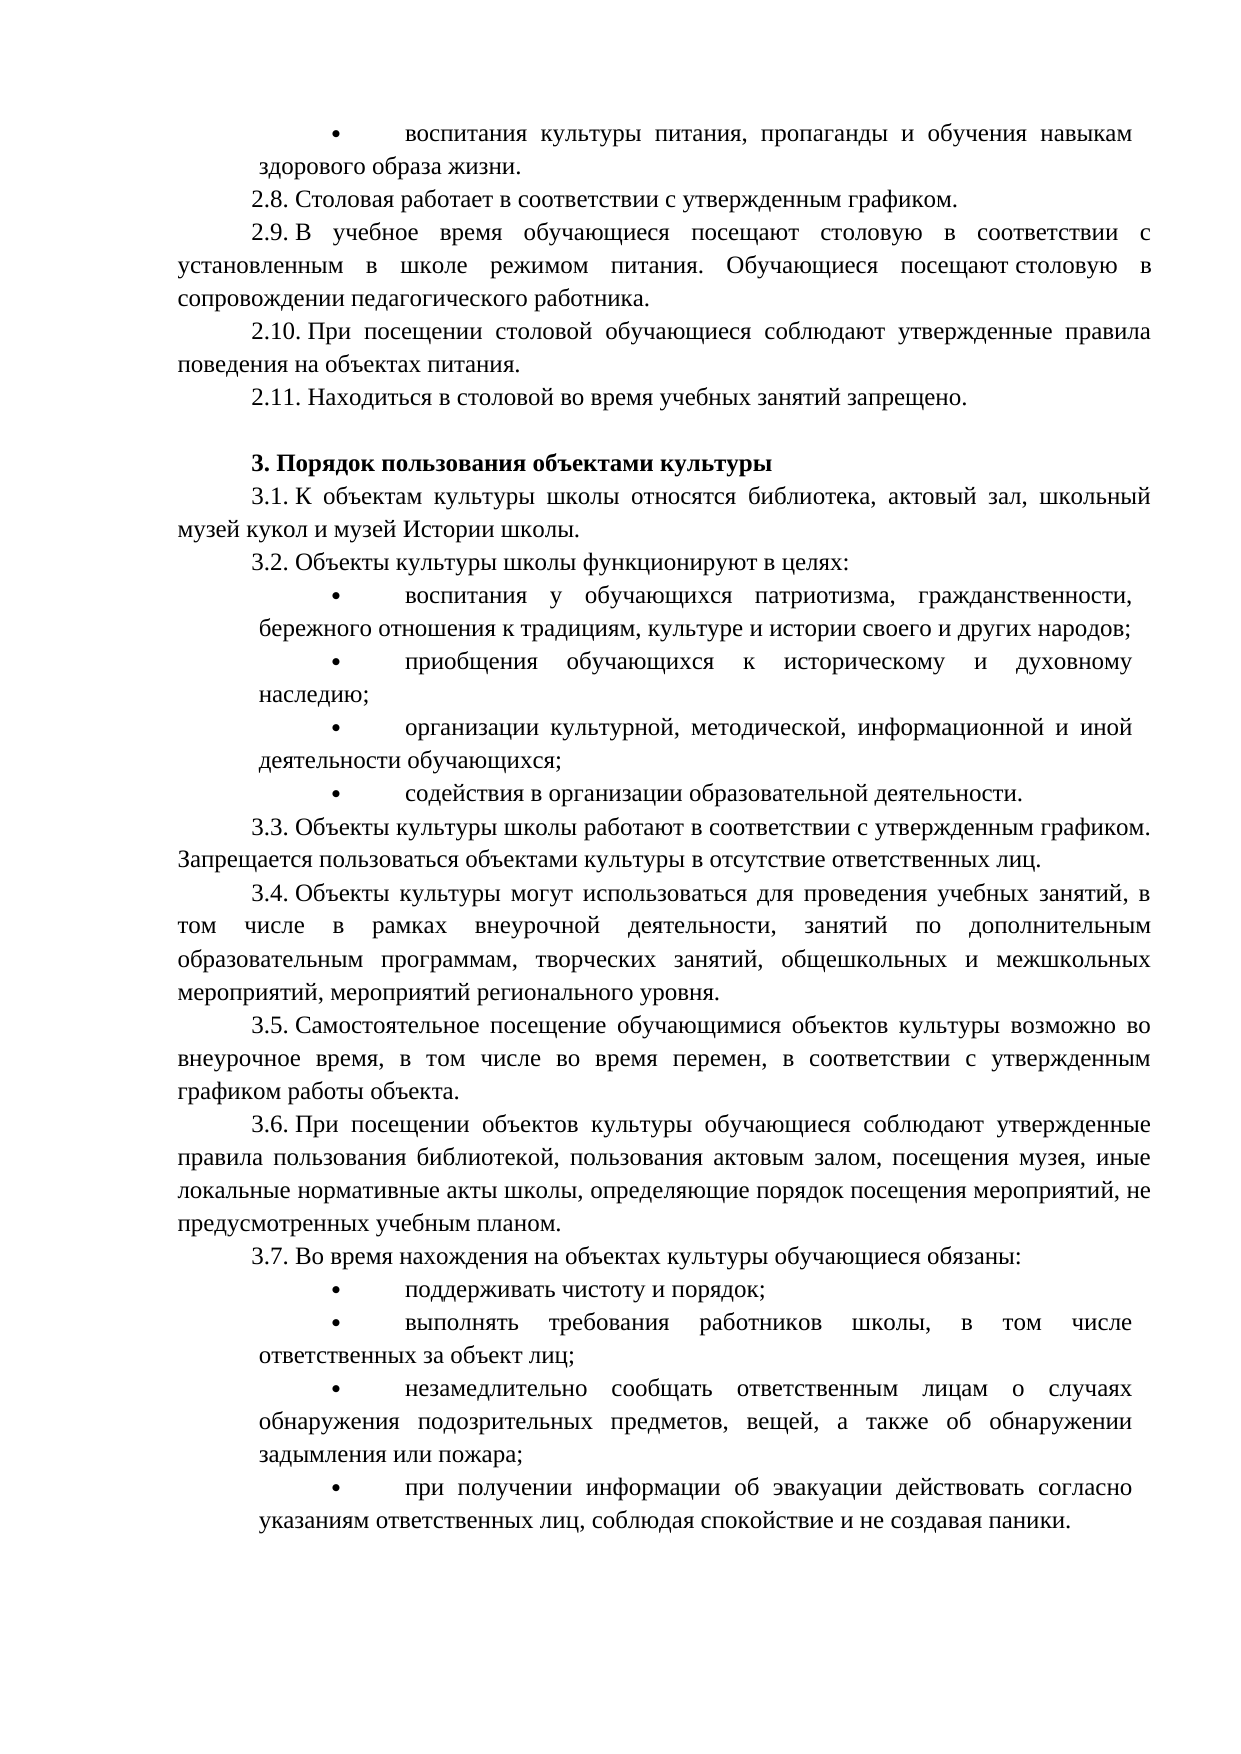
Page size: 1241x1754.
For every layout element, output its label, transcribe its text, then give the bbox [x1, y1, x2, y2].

list при получении информации об эвакуации действовать согласно указаниям ответственных лиц, соблюдая спокойствие и не создавая паники. [258, 1472, 1133, 1534]
list воспитания у обучающихся патриотизма, гражданственности, бережного отношения к традициям, культуре и истории своего и других народов; [258, 580, 1133, 642]
text 2.8. Столовая работает в соответствии с утвержденным графиком. [177, 184, 1152, 213]
list организации культурной, методической, информационной и иной деятельности обучающихся; [258, 712, 1133, 774]
text 3.2. Объекты культуры школы функционируют в целях: [177, 547, 1152, 576]
list содействия в организации образовательной деятельности. [258, 778, 1133, 807]
text 3.4. Объекты культуры могут использоваться для проведения учебных занятий, в том числе в рамках внеурочной деятельности, занятий по дополнительным образовательным программам, творческих занятий, общешкольных и межшкольных мероприятий, мероприятий регионального уровня. [177, 878, 1152, 1005]
text 3.5. Самостоятельное посещение обучающимися объектов культуры возможно во внеурочное время, в том числе во время перемен, в соответствии с утвержденным графиком работы объекта. [177, 1010, 1152, 1104]
list незамедлительно сообщать ответственным лицам о случаях обнаружения подозрительных предметов, вещей, а также об обнаружении задымления или пожара; [258, 1373, 1133, 1468]
list воспитания культуры питания, пропаганды и обучения навыкам здорового образа жизни. [258, 118, 1133, 180]
text 3.7. Во время нахождения на объектах культуры обучающиеся обязаны: [177, 1241, 1152, 1269]
list поддерживать чистоту и порядок; [258, 1274, 1133, 1303]
text 3.6. При посещении объектов культуры обучающиеся соблюдают утвержденные правила пользования библиотекой, пользования актовым залом, посещения музея, иные локальные нормативные акты школы, определяющие порядок посещения мероприятий, не предусмотренных учебным планом. [177, 1109, 1152, 1237]
list приобщения обучающихся к историческому и духовному наследию; [258, 646, 1133, 708]
list выполнять требования работников школы, в том числе ответственных за объект лиц; [258, 1307, 1133, 1369]
text 3.1. К объектам культуры школы относятся библиотека, актовый зал, школьный музей кукол и музей Истории школы. [177, 481, 1152, 543]
text 2.9. В учебное время обучающиеся посещают столовую в соответствии с установленным в школе режимом питания. Обучающиеся посещают столовую в сопровождении педагогического работника. [177, 217, 1152, 312]
text 3. Порядок пользования объектами культуры [177, 448, 1152, 477]
text 2.10. При посещении столовой обучающиеся соблюдают утвержденные правила поведения на объектах питания. [177, 316, 1152, 378]
text 3.3. Объекты культуры школы работают в соответствии с утвержденным графиком. Запрещается пользоваться объектами культуры в отсутствие ответственных лиц. [177, 812, 1152, 873]
text 2.11. Находиться в столовой во время учебных занятий запрещено. [177, 382, 1152, 411]
